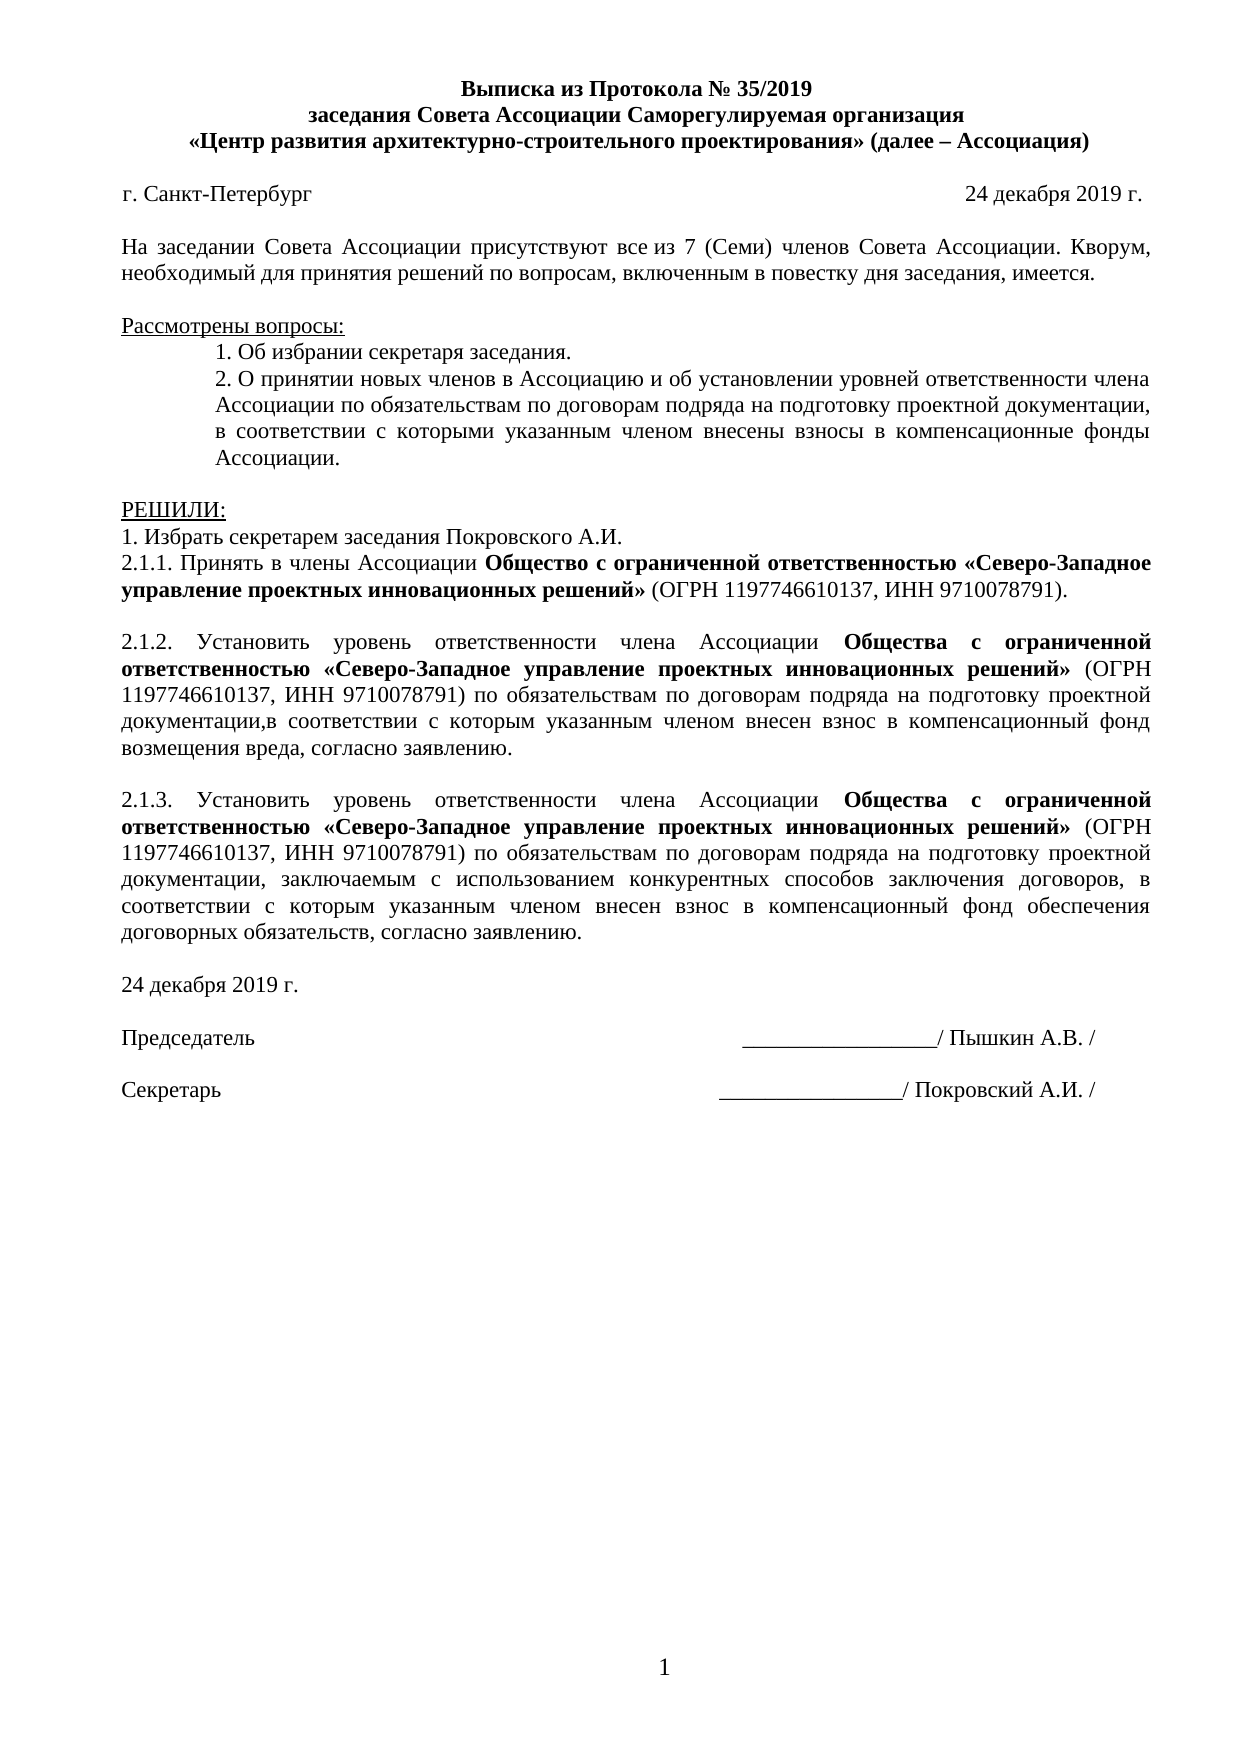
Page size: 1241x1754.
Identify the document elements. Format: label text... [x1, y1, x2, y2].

text 1. Об избрании секретаря заседания. [215, 338, 1152, 365]
table_header Председатель Секретарь [110, 1024, 308, 1103]
text На заседании Совета Ассоциации присутствуют все из 7 (Семи) членов Совета Ассоциации. Кворум, необходимый для принятия решений по вопросам, включенным в повестку дня заседания, имеется. [121, 233, 1152, 286]
text 2.1.3. Установить уровень ответственности члена Ассоциации Общества с ограниченной ответственностью «Северо-Западное управление проектных инновационных решений» (ОГРН 1197746610137, ИНН 9710078791) по обязательствам по договорам подряда на подготовку проектной документации, заключаемым с использованием конкурентных способов заключения договоров, в соответствии с которым указанным членом внесен взнос в компенсационный фонд обеспечения договорных обязательств, согласно заявлению. [121, 786, 1152, 944]
text заседания Совета Ассоциации Саморегулируемая организация [121, 101, 1152, 128]
text 2. О принятии новых членов в Ассоциацию и об установлении уровней ответственности члена Ассоциации по обязательствам по договорам подряда на подготовку проектной документации, в соответствии с которыми указанным членом внесены взносы в компенсационные фонды Ассоциации. [215, 365, 1152, 470]
text 2.1.2. Установить уровень ответственности члена Ассоциации Общества с ограниченной ответственностью «Северо-Западное управление проектных инновационных решений» (ОГРН 1197746610137, ИНН 9710078791) по обязательствам по договорам подряда на подготовку проектной документации, в соответствии с которым указанным членом внесен взнос в компенсационный фонд возмещения вреда, согласно заявлению. [121, 628, 1152, 760]
table_header _________________/ Пышкин А.В. / ________________/ Покровский А.И. / [309, 1024, 1107, 1103]
text 24 декабря 2019 г. [121, 971, 1152, 997]
table_header г. Санкт-Петербург [111, 180, 632, 207]
text РЕШИЛИ: [121, 497, 1152, 523]
table_header 24 декабря 2019 г. [633, 180, 1154, 207]
text 1. Избрать секретарем заседания Покровского А.И. [121, 523, 1152, 549]
text Рассмотрены вопросы: [121, 312, 1152, 338]
text «Центр развития архитектурно-строительного проектирования» (далее – Ассоциация) [121, 128, 1152, 154]
text Выписка из Протокола № 35/2019 [121, 75, 1152, 101]
text 2.1.1. Принять в члены Ассоциации Общество с ограниченной ответственностью «Северо-Западное управление проектных инновационных решений» (ОГРН 1197746610137, ИНН 9710078791). [121, 549, 1152, 602]
